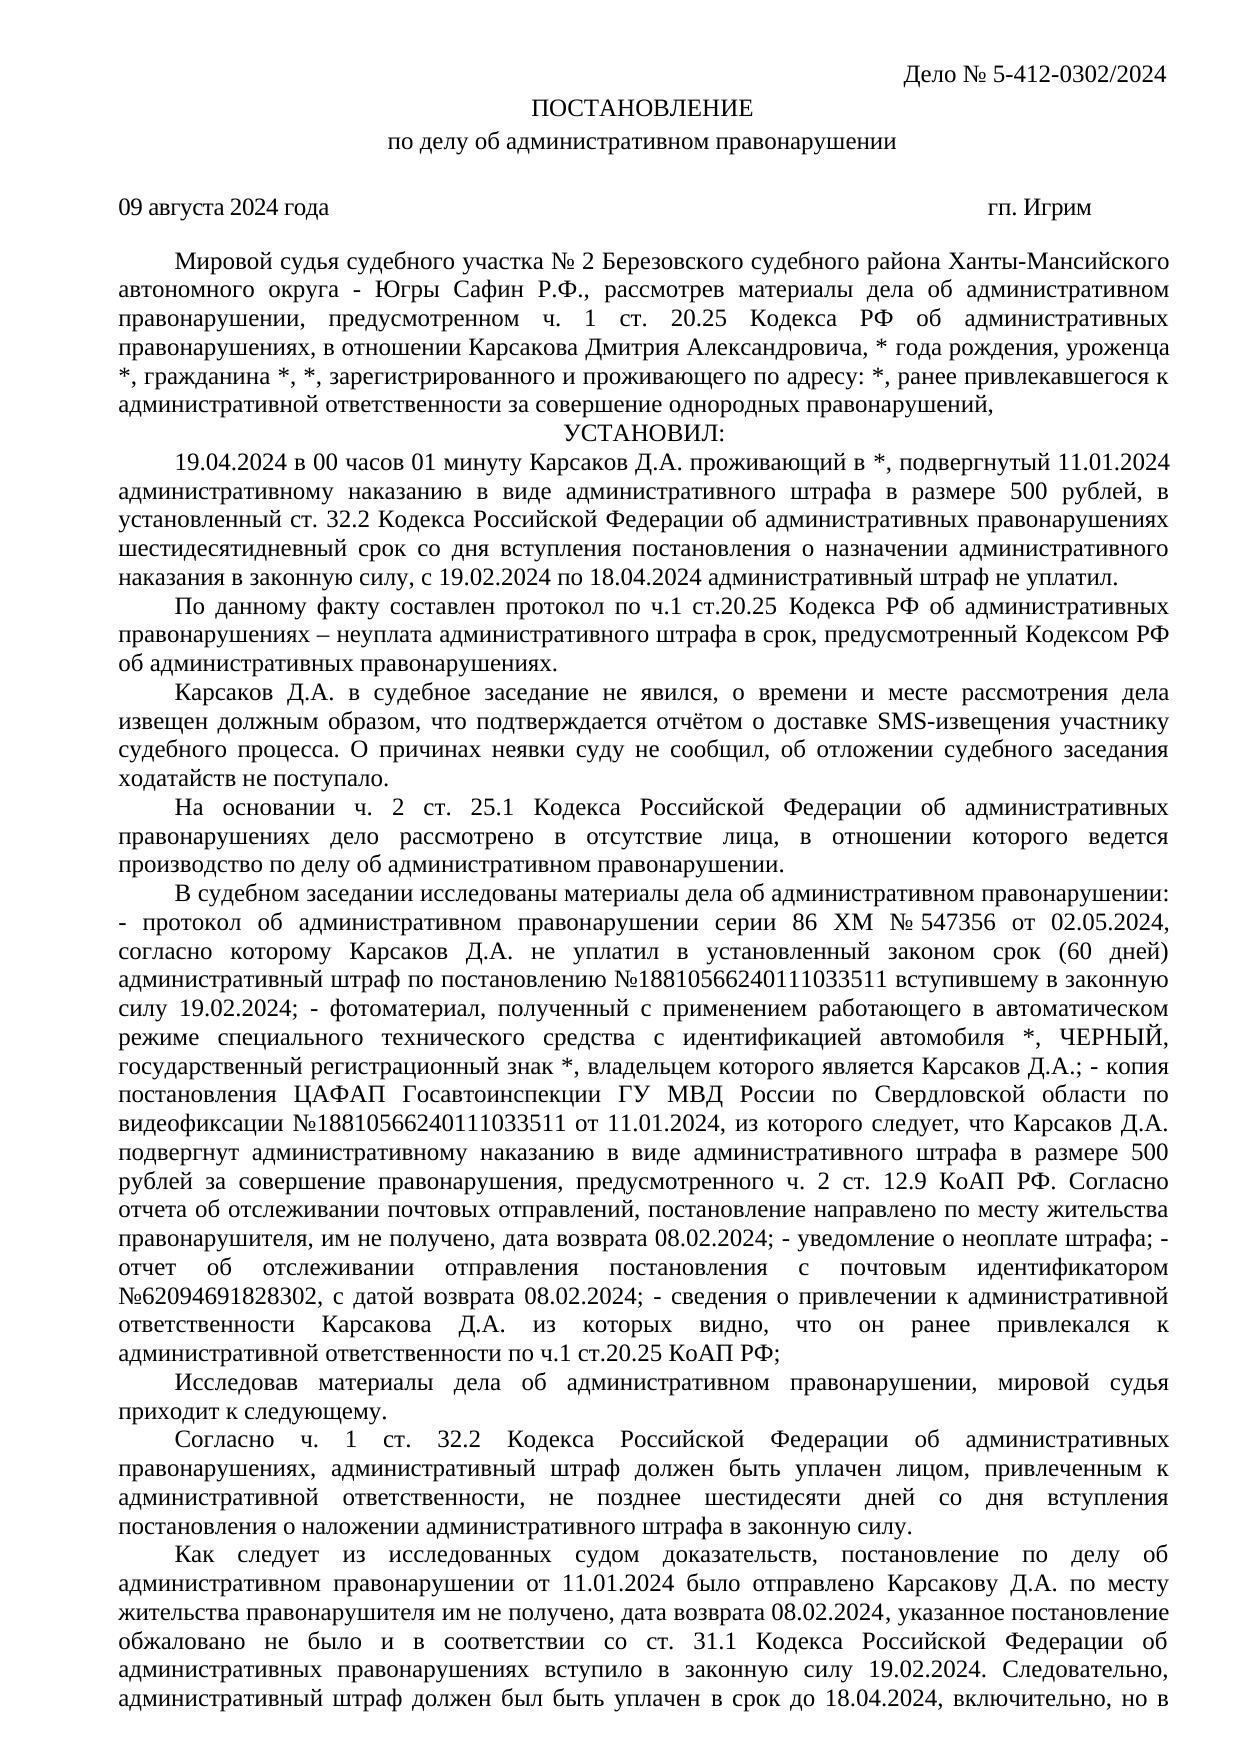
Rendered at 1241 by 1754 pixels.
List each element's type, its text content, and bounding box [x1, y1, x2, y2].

text УСТАНОВИЛ: [118, 418, 1170, 447]
text по делу об административном правонарушении [118, 123, 1166, 156]
text Дело № 5-412-0302/2024 [118, 59, 1166, 88]
text Карсаков Д.А. в судебное заседание не явился, о времени и месте рассмотрения дела извещен должным образом, что подтверждается отчётом о доставке SMS-извещения участнику судебного процесса. О причинах неявки суду не сообщил, об отложении судебного заседания ходатайств не поступало. [118, 677, 1170, 792]
text Согласно ч. 1 ст. 32.2 Кодекса Российской Федерации об административных правонарушениях, административный штраф должен быть уплачен лицом, привлеченным к административной ответственности, не позднее шестидесяти дней со дня вступления постановления о наложении административного штрафа в законную силу. [118, 1424, 1170, 1539]
text ПОСТАНОВЛЕНИЕ [118, 88, 1166, 123]
text По данному факту составлен протокол по ч.1 ст.20.25 Кодекса РФ об административных правонарушениях – неуплата административного штрафа в срок, предусмотренный Кодексом РФ об административных правонарушениях. [118, 591, 1169, 677]
text 19.04.2024 в 00 часов 01 минуту Карсаков Д.А. проживающий в *, подвергнутый 11.01.2024 административному наказанию в виде административного штрафа в размере 500 рублей, в установленный ст. 32.2 Кодекса Российской Федерации об административных правонарушениях шестидесятидневный срок со дня вступления постановления о назначении административного наказания в законную силу, с 19.02.2024 по 18.04.2024 административный штраф не уплатил. [118, 447, 1170, 591]
text В судебном заседании исследованы материалы дела об административном правонарушении: - протокол об административном правонарушении серии 86 ХМ № 547356 от 02.05.2024, согласно которому Карсаков Д.А. не уплатил в установленный законом срок (60 дней) административный штраф по постановлению №18810566240111033511 вступившему в законную силу 19.02.2024; - фотоматериал, полученный с применением работающего в автоматическом режиме специального технического средства с идентификацией автомобиля *, ЧЕРНЫЙ, государственный регистрационный знак *, владельцем которого является Карсаков Д.А.; - копия постановления ЦАФАП Госавтоинспекции ГУ МВД России по Свердловской области по видеофиксации №18810566240111033511 от 11.01.2024, из которого следует, что Карсаков Д.А. подвергнут административному наказанию в виде административного штрафа в размере 500 рублей за совершение правонарушения, предусмотренного ч. 2 ст. 12.9 КоАП РФ. Согласно отчета об отслеживании почтовых отправлений, постановление направлено по месту жительства правонарушителя, им не получено, дата возврата 08.02.2024; - уведомление о неоплате штрафа; - отчет об отслеживании отправления постановления с почтовым идентификатором №62094691828302, с датой возврата 08.02.2024; - сведения о привлечении к административной ответственности Карсакова Д.А. из которых видно, что он ранее привлекался к административной ответственности по ч.1 ст.20.25 КоАП РФ; [118, 878, 1170, 1367]
text На основании ч. 2 ст. 25.1 Кодекса Российской Федерации об административных правонарушениях дело рассмотрено в отсутствие лица, в отношении которого ведется производство по делу об административном правонарушении. [118, 792, 1170, 878]
text Исследовав материалы дела об административном правонарушении, мировой судья приходит к следующему. [118, 1367, 1170, 1424]
text Мировой судья судебного участка № 2 Березовского судебного района Ханты-Мансийского автономного округа - Югры Сафин Р.Ф., рассмотрев материалы дела об административном правонарушении, предусмотренном ч. 1 ст. 20.25 Кодекса РФ об административных правонарушениях, в отношении Карсакова Дмитрия Александровича, * года рождения, уроженца *, гражданина *, *, зарегистрированного и проживающего по адресу: *, ранее привлекавшегося к административной ответственности за совершение однородных правонарушений, [118, 246, 1170, 418]
text 09 августа 2024 года гп. Игрим [118, 189, 1166, 222]
